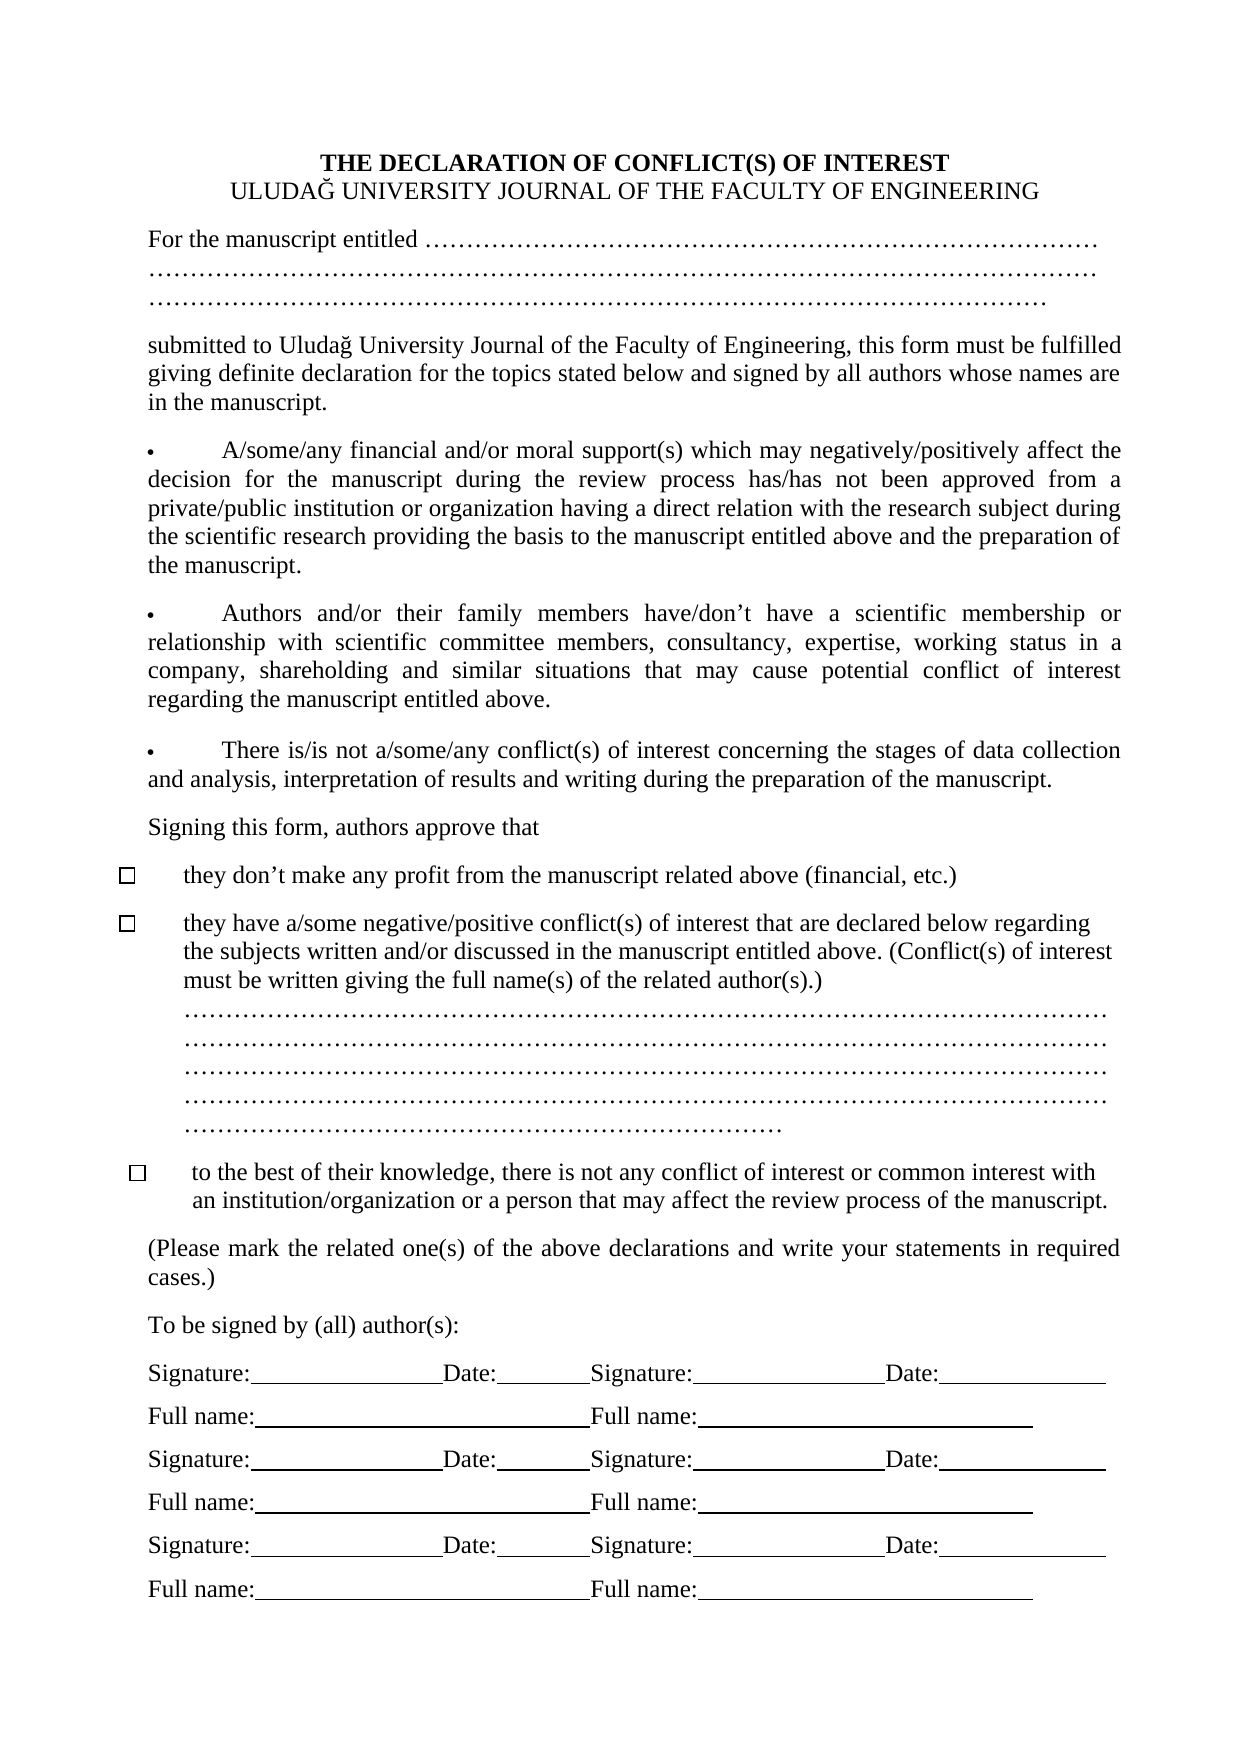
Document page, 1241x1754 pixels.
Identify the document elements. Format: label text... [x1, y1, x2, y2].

text they don’t make any profit from the manuscript related above (financial, etc.) [183, 860, 1122, 888]
text …………………………………………………………………………………………………………………………………………………………………………………………………… [148, 253, 1122, 311]
text THE DECLARATION OF CONFLICT(S) OF INTEREST [148, 148, 1122, 176]
text ULUDAĞ UNIVERSITY JOURNAL OF THE FACULTY OF ENGINEERING [148, 176, 1122, 205]
list There is/is not a/some/any conflict(s) of interest concerning the stages of data collection and analysis, interpretation of results and writing during the preparation of the manuscript. [148, 735, 1122, 793]
list Authors and/or their family members have/don’t have a scientific membership or relationship with scientific committee members, consultancy, expertise, working status in a company, shareholding and similar situations that may cause potential conflict of interest regarding the manuscript entitled above. [148, 598, 1122, 713]
text to the best of their knowledge, there is not any conflict of interest or common interest with an institution/organization or a person that may affect the review process of the manuscript. [148, 1157, 1122, 1214]
text they have a/some negative/positive conflict(s) of interest that are declared below regarding the subjects written and/or discussed in the manuscript entitled above. (Conflict(s) of interest must be written giving the full name(s) of the related author(s).) [183, 908, 1122, 994]
text For the manuscript entitled ……………………………………………………………………… [148, 224, 1122, 253]
text submitted to Uludağ University Journal of the Faculty of Engineering, this form must be fulfilled giving definite declaration for the topics stated below and signed by all authors whose names are in the manuscript. [148, 330, 1122, 416]
text (Please mark the related one(s) of the above declarations and write your statements in required cases.) [148, 1233, 1122, 1291]
text Full name: Full name: [148, 1487, 1122, 1516]
text Full name: Full name: [148, 1401, 1122, 1430]
text Signature: Date: Signature: Date: [148, 1358, 1122, 1387]
text Signature: Date: Signature: Date: [148, 1444, 1122, 1473]
text Full name: Full name: [148, 1574, 1122, 1602]
text Signing this form, authors approve that [148, 812, 1111, 841]
text To be signed by (all) author(s): [148, 1310, 1122, 1339]
text ………………………………………………………………………………………………………………………………………………………………………………………………………………………………………………………………………………………………………………………………………………………………………………………………………………………………………………………………………… [183, 994, 1122, 1138]
list A/some/any financial and/or moral support(s) which may negatively/positively affect the decision for the manuscript during the review process has/has not been approved from a private/public institution or organization having a direct relation with the research subject during the scientific research providing the basis to the manuscript entitled above and the preparation of the manuscript. [148, 435, 1122, 579]
text Signature: Date: Signature: Date: [148, 1531, 1122, 1559]
